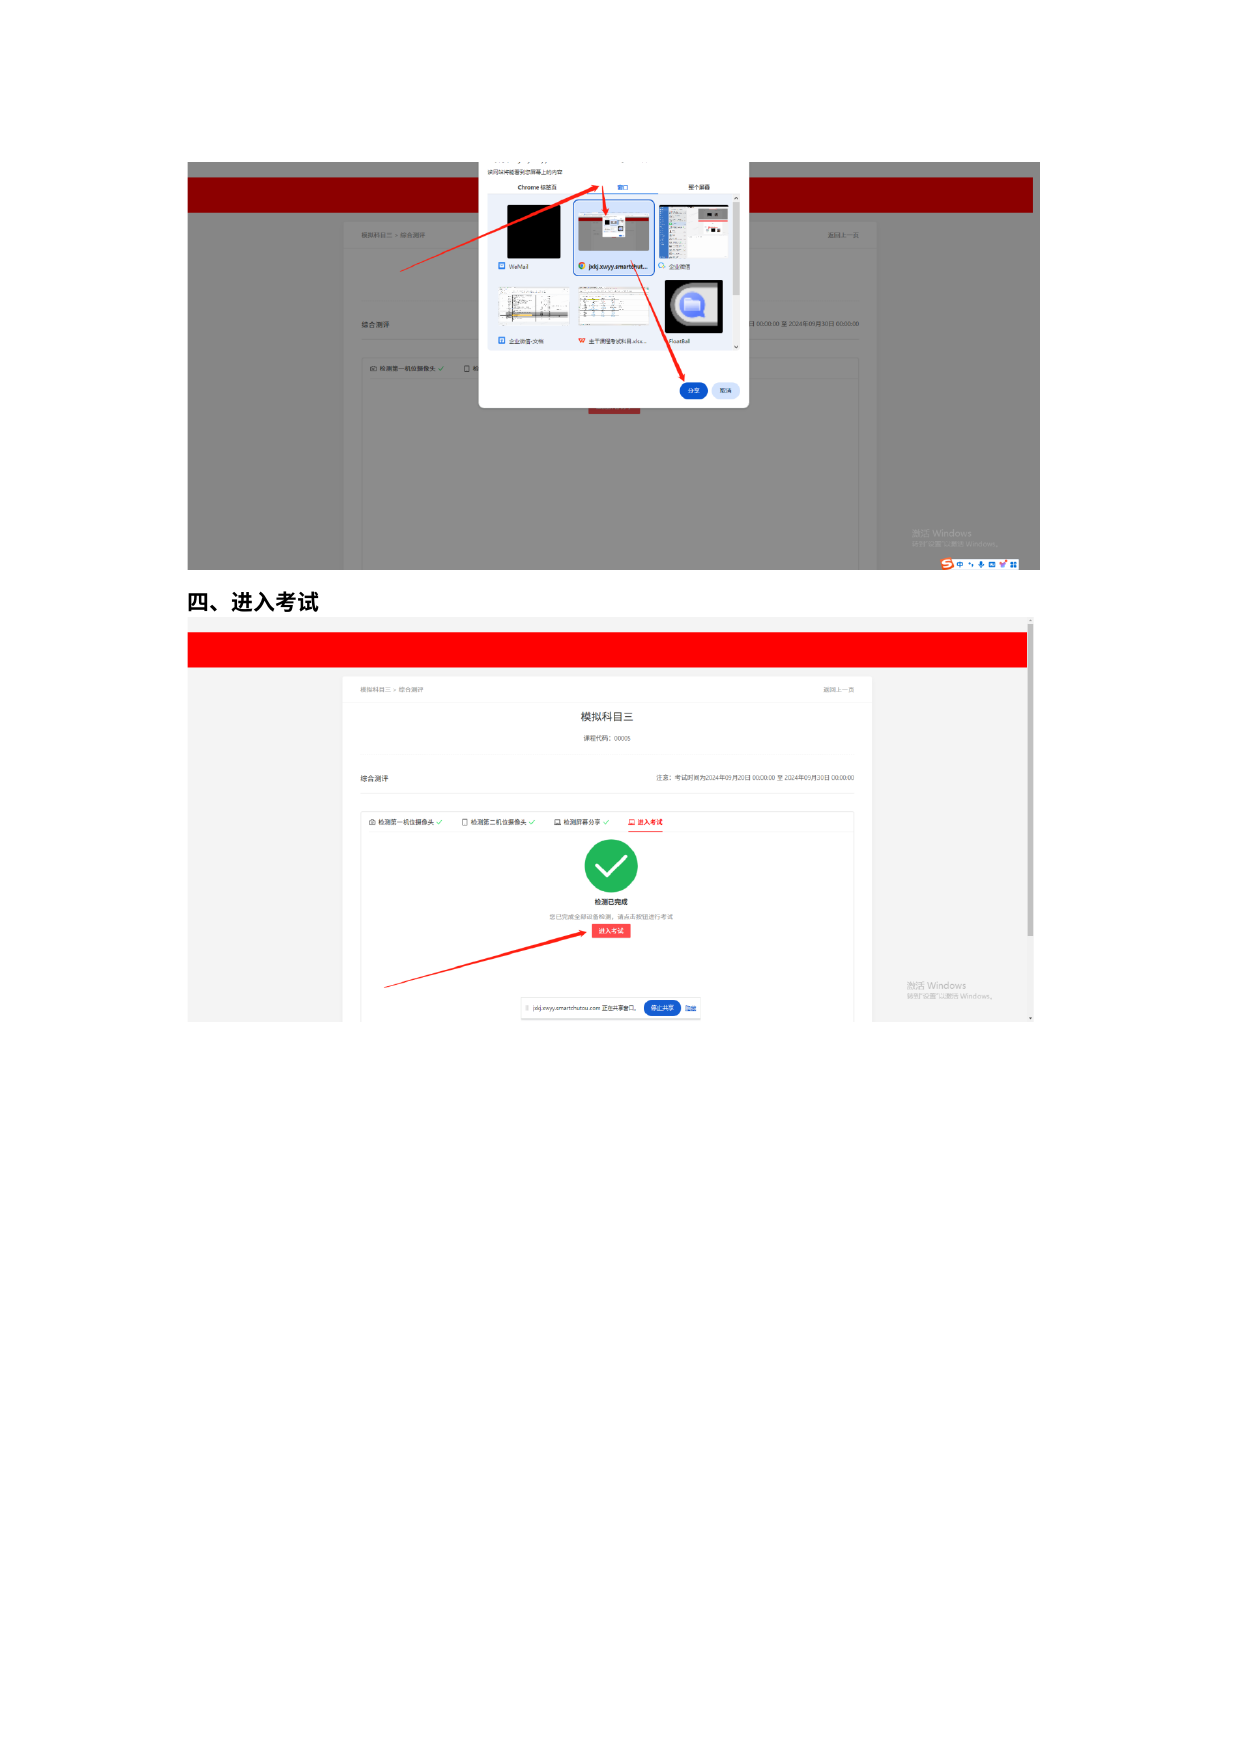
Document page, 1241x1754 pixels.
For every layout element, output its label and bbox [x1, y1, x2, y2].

picture [187, 617, 1034, 1022]
text [187, 162, 1053, 1039]
picture [187, 162, 1040, 570]
